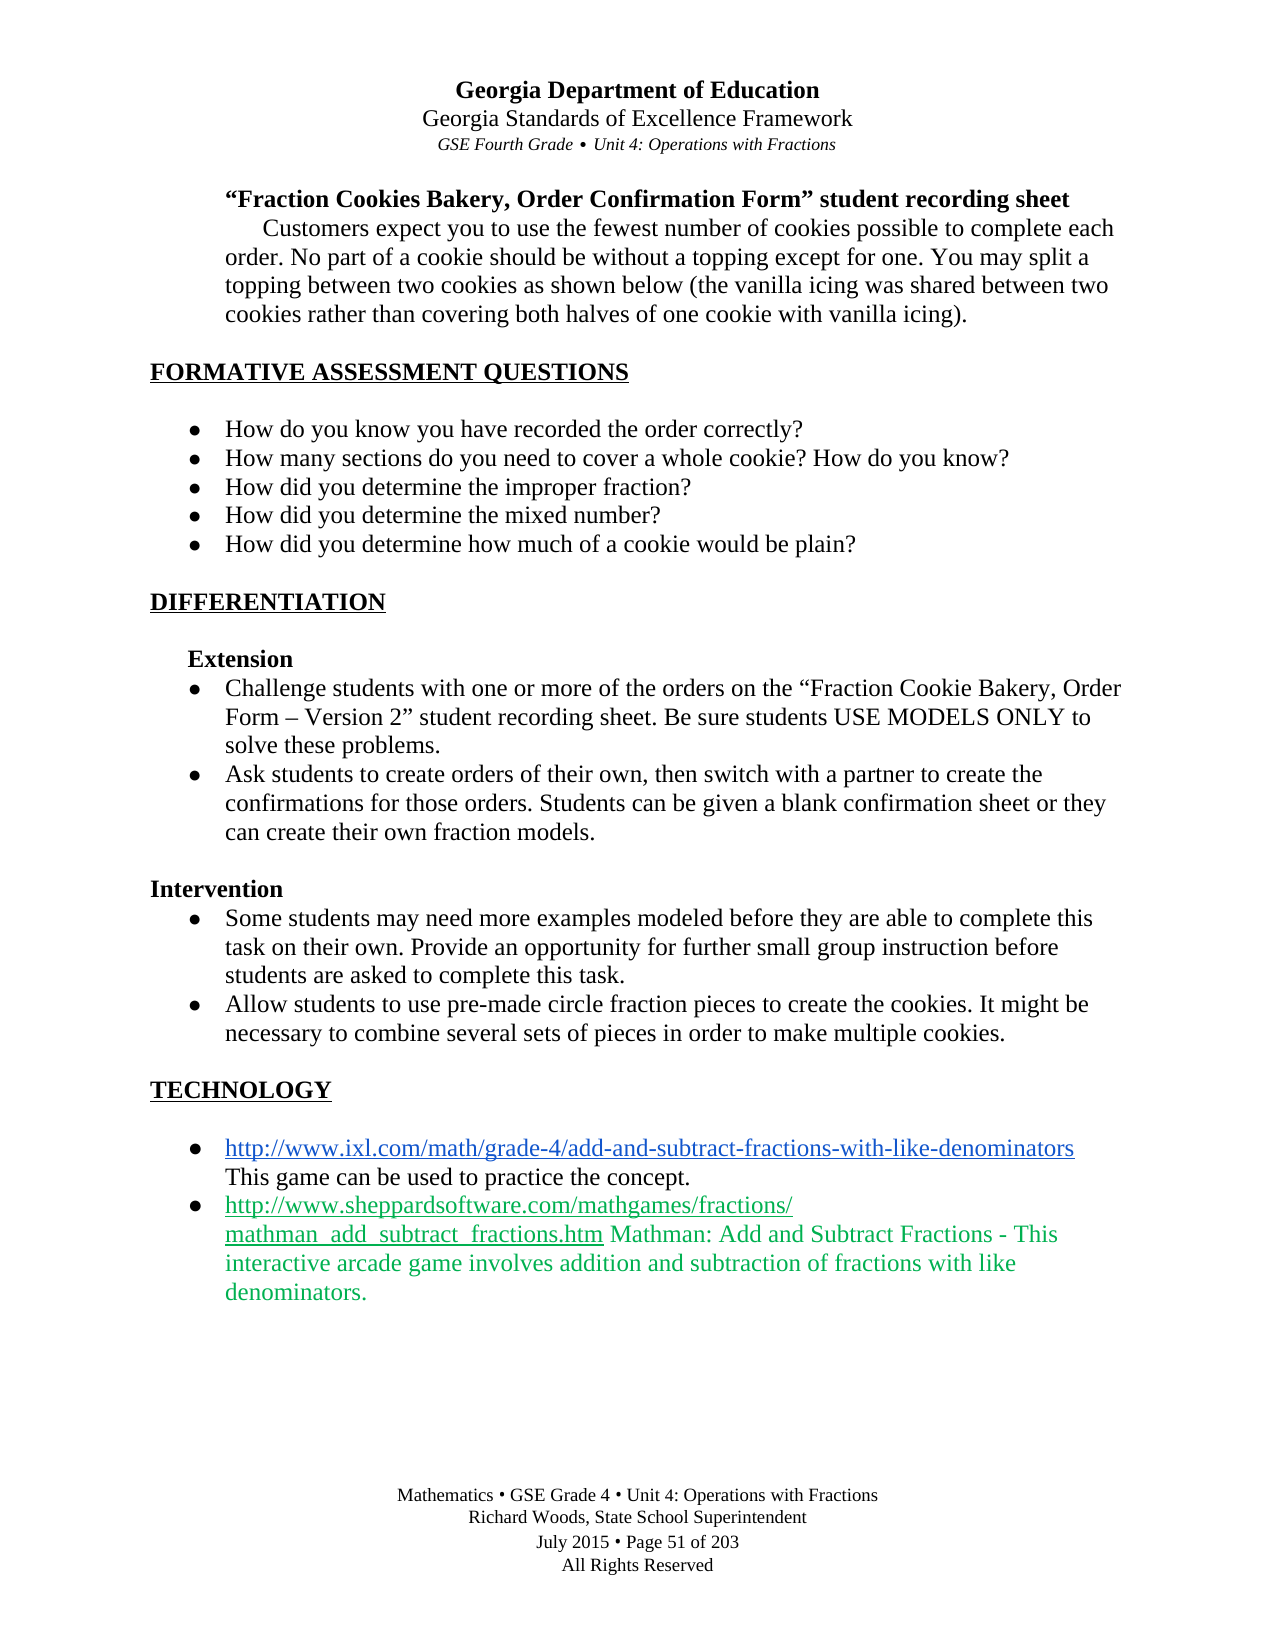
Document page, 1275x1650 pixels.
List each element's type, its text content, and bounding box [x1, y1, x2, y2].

list http://www.sheppardsoftware.com/mathgames/fractions/mathman_add_subtract_fractions.htm Mathman: Add and Subtract Fractions - This interactive arcade game involves addition and subtraction of fractions with like denominators. [188, 1191, 1125, 1306]
list How did you determine the mixed number? [188, 501, 1125, 529]
text Customers expect you to use the fewest number of cookies possible to complete each order. No part of a cookie should be without a topping except for one. You may split a topping between two cookies as shown below (the vanilla icing was shared between two cookies rather than covering both halves of one cookie with vanilla icing). [225, 213, 1125, 328]
list How do you know you have recorded the order correctly? [188, 414, 1125, 443]
list Ask students to create orders of their own, then switch with a partner to create the confirmations for those orders. Students can be given a blank confirmation sheet or they can create their own fraction models. [188, 759, 1125, 846]
list How did you determine the improper fraction? [188, 472, 1125, 501]
list Allow students to use pre-made circle fraction pieces to create the cookies. It might be necessary to combine several sets of pieces in order to make multiple cookies. [188, 989, 1125, 1047]
text Intervention [150, 874, 1125, 903]
text “Fraction Cookies Bakery, Order Confirmation Form” student recording sheet [225, 184, 1125, 213]
text FORMATIVE ASSESSMENT QUESTIONS [150, 357, 1125, 386]
text DIFFERENTIATION [150, 587, 1125, 616]
text TECHNOLOGY [150, 1076, 1125, 1104]
list Some students may need more examples modeled before they are able to complete this task on their own. Provide an opportunity for further small group instruction before students are asked to complete this task. [188, 903, 1125, 989]
list How many sections do you need to cover a whole cookie? How do you know? [188, 443, 1125, 472]
list http://www.ixl.com/math/grade-4/add-and-subtract-fractions-with-like-denominators This game can be used to practice the concept. [188, 1133, 1125, 1191]
text Extension [150, 644, 1125, 673]
list Challenge students with one or more of the orders on the “Fraction Cookie Bakery, Order Form – Version 2” student recording sheet. Be sure students USE MODELS ONLY to solve these problems. [188, 673, 1125, 759]
list How did you determine how much of a cookie would be plain? [188, 529, 1125, 558]
